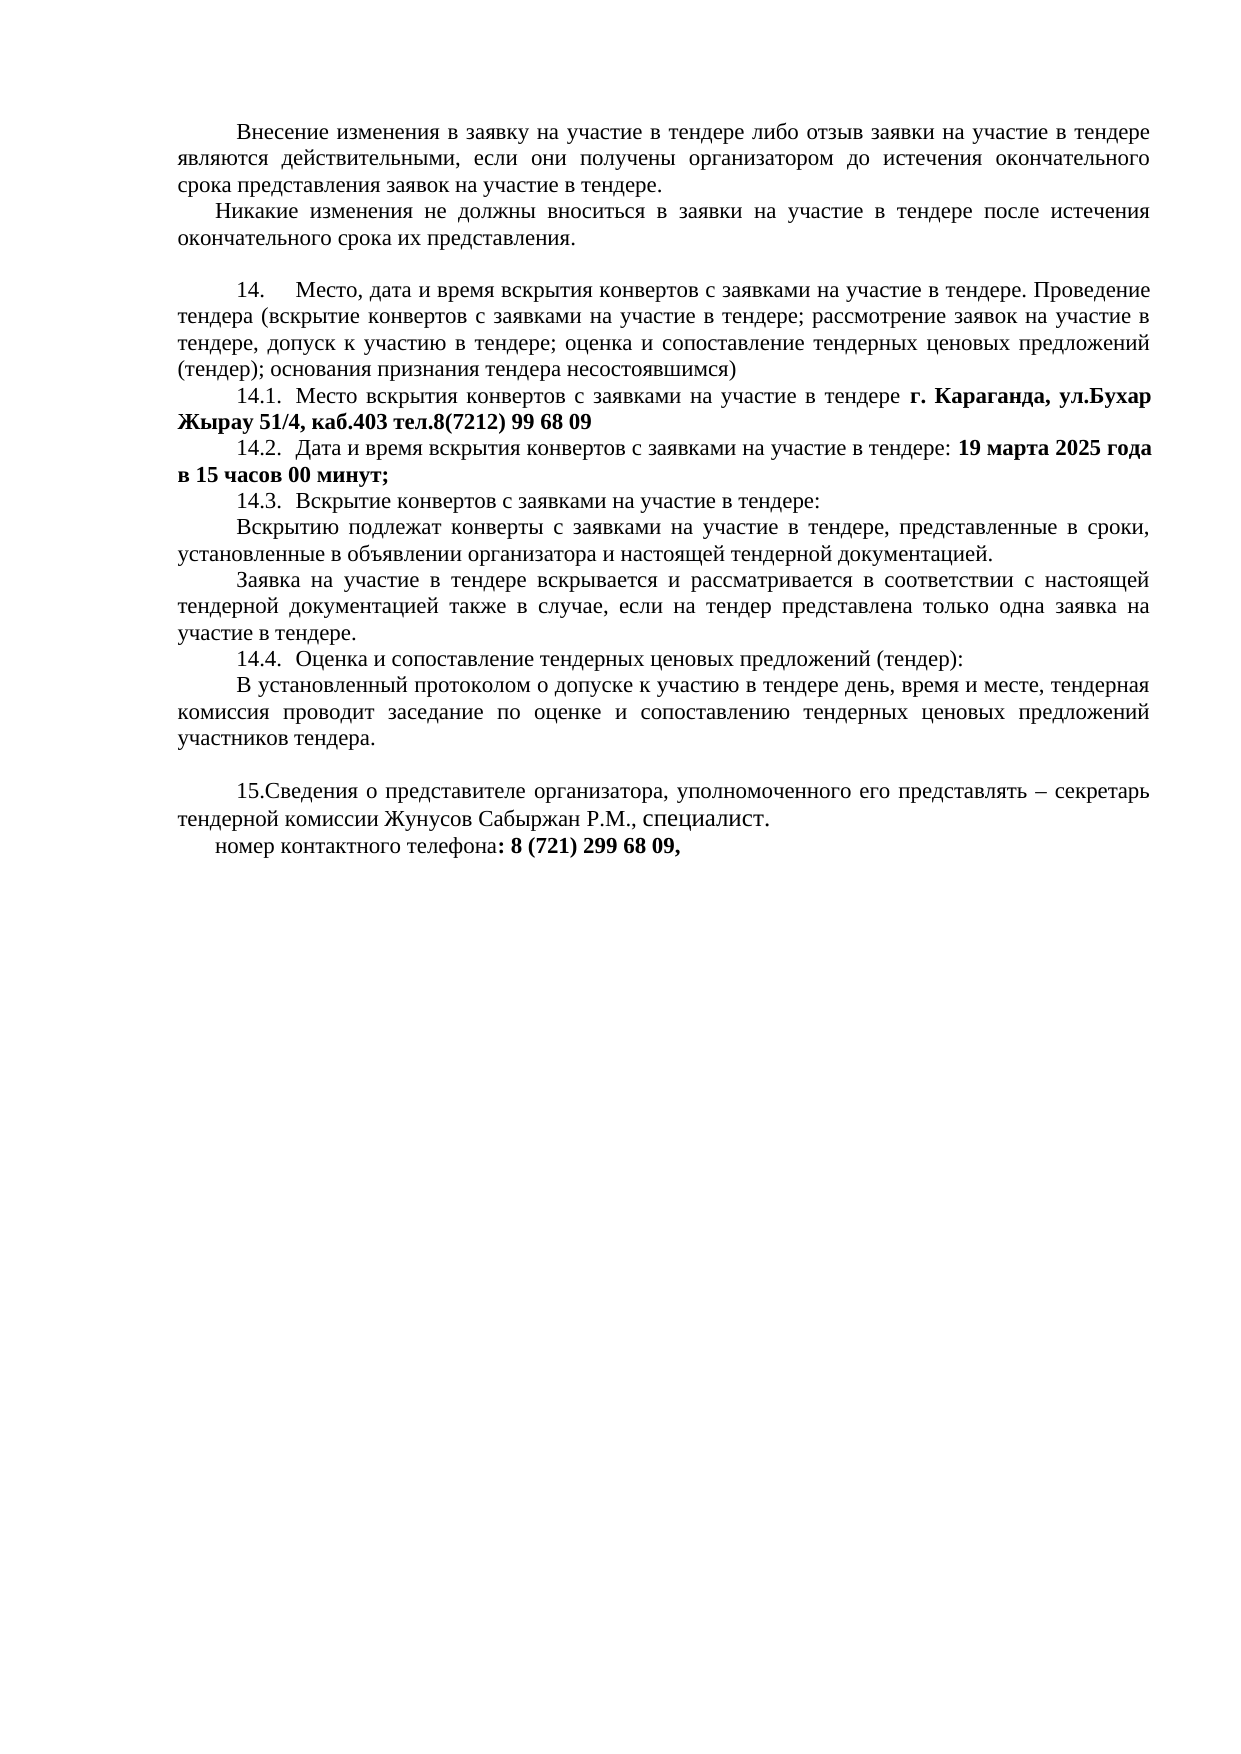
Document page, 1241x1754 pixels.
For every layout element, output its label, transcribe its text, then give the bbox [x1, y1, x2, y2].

text Вскрытию подлежат конверты с заявками на участие в тендере, представленные в сроки, установленные в объявлении организатора и настоящей тендерной документацией. [177, 513, 1152, 566]
text В установленный протоколом о допуске к участию в тендере день, время и месте, тендерная комиссия проводит заседание по оценке и сопоставлению тендерных ценовых предложений участников тендера. [177, 672, 1152, 751]
text Внесение изменения в заявку на участие в тендере либо отзыв заявки на участие в тендере являются действительными, если они получены организатором до истечения окончательного срока представления заявок на участие в тендере. [177, 118, 1152, 197]
text Никакие изменения не должны вноситься в заявки на участие в тендере после истечения окончательного срока их представления. [177, 197, 1152, 250]
text Заявка на участие в тендере вскрывается и рассматривается в соответствии с настоящей тендерной документацией также в случае, если на тендер представлена только одна заявка на участие в тендере. [177, 566, 1152, 645]
list Место, дата и время вскрытия конвертов с заявками на участие в тендере. Проведение тендера (вскрытие конвертов с заявками на участие в тендере; рассмотрение заявок на участие в тендере, допуск к участию в тендере; оценка и сопоставление тендерных ценовых предложений (тендер); основания признания тендера несостоявшимся) [177, 276, 1152, 382]
list Место вскрытия конвертов с заявками на участие в тендере г. Караганда, ул.Бухар Жырау 51/4, каб.403 тел.8(7212) 99 68 09 [177, 382, 1152, 434]
list Дата и время вскрытия конвертов с заявками на участие в тендере: 19 марта 2025 года в 15 часов 00 минут; [177, 434, 1152, 487]
text номер контактного телефона: 8 (721) 299 68 09, [215, 832, 1152, 858]
list Вскрытие конвертов с заявками на участие в тендере: [177, 487, 1152, 513]
text 15.Сведения о представителе организатора, уполномоченного его представлять – секретарь тендерной комиссии Жунусов Сабыржан Р.М., специалист. [177, 777, 1152, 832]
list Оценка и сопоставление тендерных ценовых предложений (тендер): [177, 645, 1152, 672]
